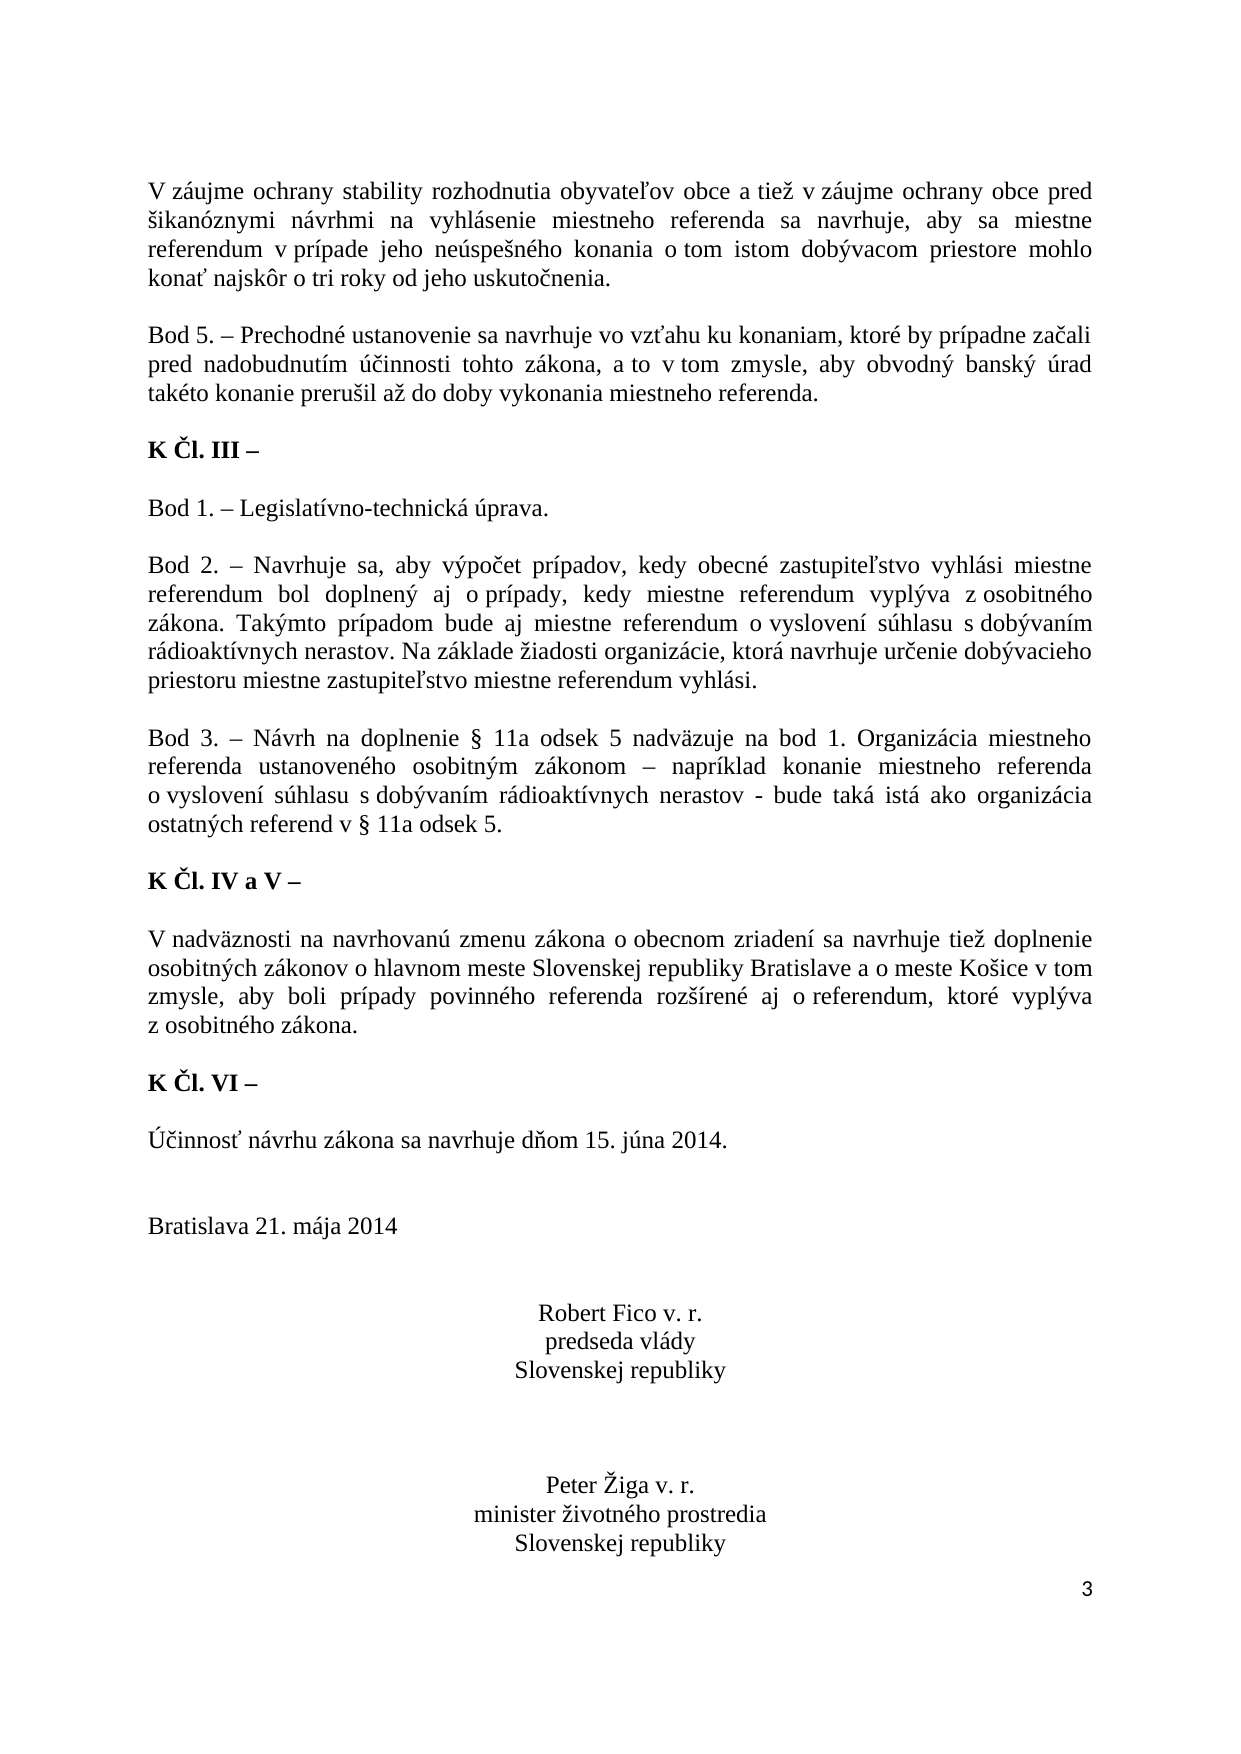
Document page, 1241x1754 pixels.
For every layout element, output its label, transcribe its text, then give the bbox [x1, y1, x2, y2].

text Slovenskej republiky [148, 1528, 1093, 1556]
text K Čl. III – [148, 435, 1093, 464]
text Bratislava 21. mája 2014 [148, 1211, 1093, 1240]
text V nadväznosti na navrhovanú zmenu zákona o obecnom zriadení sa navrhuje tiež doplnenie osobitných zákonov o hlavnom meste Slovenskej republiky Bratislave a o meste Košice v tom zmysle, aby boli prípady povinného referenda rozšírené aj o referendum, ktoré vyplýva z osobitného zákona. [148, 924, 1093, 1039]
text minister životného prostredia [148, 1499, 1093, 1528]
text Účinnosť návrhu zákona sa navrhuje dňom 15. júna 2014. [148, 1125, 1093, 1154]
text K Čl. VI – [148, 1068, 1093, 1096]
text Slovenskej republiky [148, 1355, 1093, 1384]
text Bod 1. – Legislatívno-technická úprava. [148, 493, 1093, 521]
text Bod 2. – Navrhuje sa, aby výpočet prípadov, kedy obecné zastupiteľstvo vyhlási miestne referendum bol doplnený aj o prípady, kedy miestne referendum vyplýva z osobitného zákona. Takýmto prípadom bude aj miestne referendum o vyslovení súhlasu s dobývaním rádioaktívnych nerastov. Na základe žiadosti organizácie, ktorá navrhuje určenie dobývacieho priestoru miestne zastupiteľstvo miestne referendum vyhlási. [148, 550, 1093, 694]
text Robert Fico v. r. [148, 1298, 1093, 1326]
text Bod 3. – Návrh na doplnenie § 11a odsek 5 nadväzuje na bod 1. Organizácia miestneho referenda ustanoveného osobitným zákonom – napríklad konanie miestneho referenda o vyslovení súhlasu s dobývaním rádioaktívnych nerastov - bude taká istá ako organizácia ostatných referend v § 11a odsek 5. [148, 723, 1093, 838]
text Peter Žiga v. r. [148, 1470, 1093, 1499]
text K Čl. IV a V – [148, 866, 1093, 895]
text V záujme ochrany stability rozhodnutia obyvateľov obce a tiež v záujme ochrany obce pred šikanóznymi návrhmi na vyhlásenie miestneho referenda sa navrhuje, aby sa miestne referendum v prípade jeho neúspešného konania o tom istom dobývacom priestore mohlo konať najskôr o tri roky od jeho uskutočnenia. [148, 176, 1093, 291]
text predseda vlády [148, 1326, 1093, 1355]
text Bod 5. – Prechodné ustanovenie sa navrhuje vo vzťahu ku konaniam, ktoré by prípadne začali pred nadobudnutím účinnosti tohto zákona, a to v tom zmysle, aby obvodný banský úrad takéto konanie prerušil až do doby vykonania miestneho referenda. [148, 320, 1093, 406]
